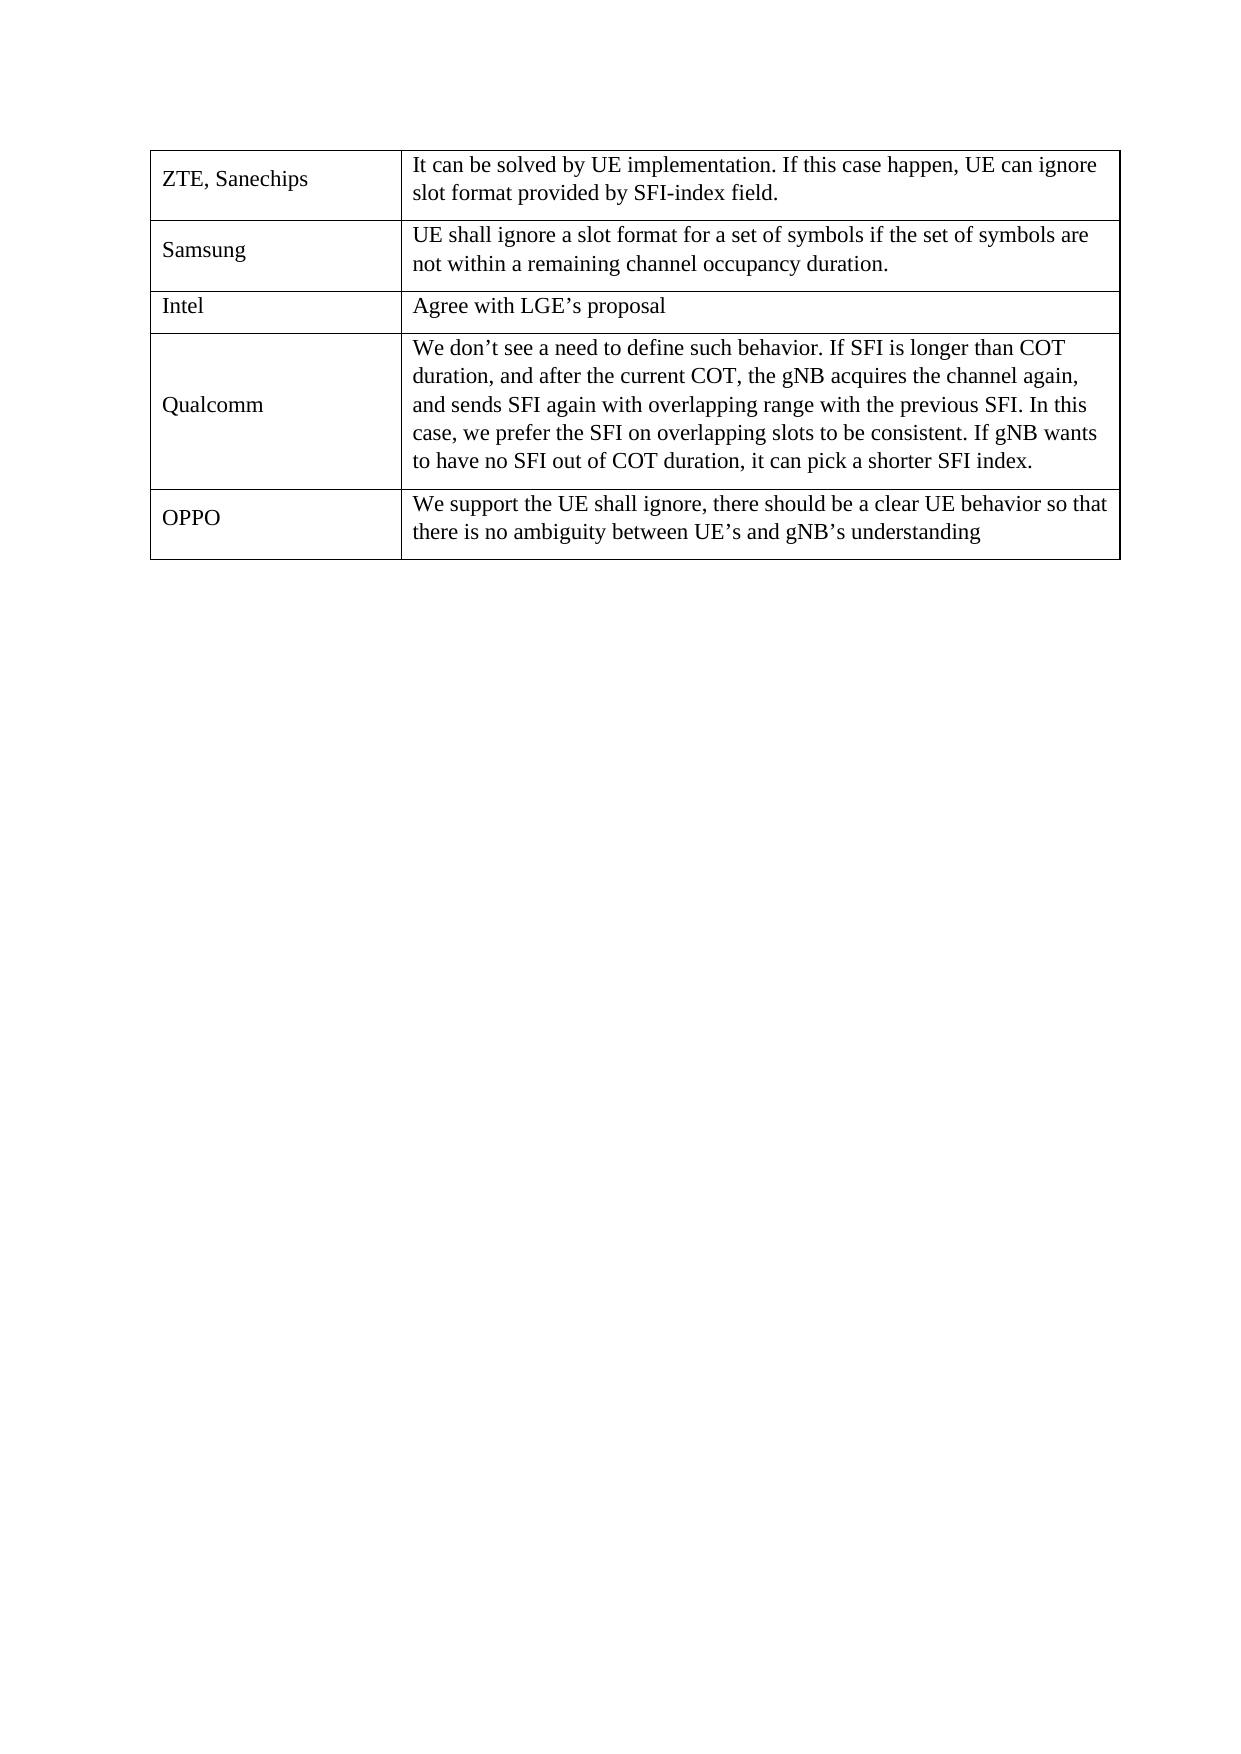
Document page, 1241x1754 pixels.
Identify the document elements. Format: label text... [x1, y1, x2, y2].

table_cell We support the UE shall ignore, there should be a clear UE behavior so that there is no ambiguity between UE’s and gNB’s understanding [402, 490, 1119, 559]
table_cell Intel [151, 292, 401, 333]
table_cell OPPO [151, 490, 401, 559]
table_cell Agree with LGE’s proposal [402, 292, 1119, 333]
table_cell Samsung [151, 221, 401, 291]
table_cell ZTE, Sanechips [151, 151, 401, 220]
table_cell It can be solved by UE implementation. If this case happen, UE can ignore slot format provided by SFI-index field. [402, 151, 1119, 220]
table_cell Qualcomm [151, 334, 401, 488]
table_cell We don’t see a need to define such behavior. If SFI is longer than COT duration, and after the current COT, the gNB acquires the channel again, and sends SFI again with overlapping range with the previous SFI. In this case, we prefer the SFI on overlapping slots to be consistent. If gNB wants to have no SFI out of COT duration, it can pick a shorter SFI index. [402, 334, 1119, 488]
table_cell UE shall ignore a slot format for a set of symbols if the set of symbols are not within a remaining channel occupancy duration. [402, 221, 1119, 291]
